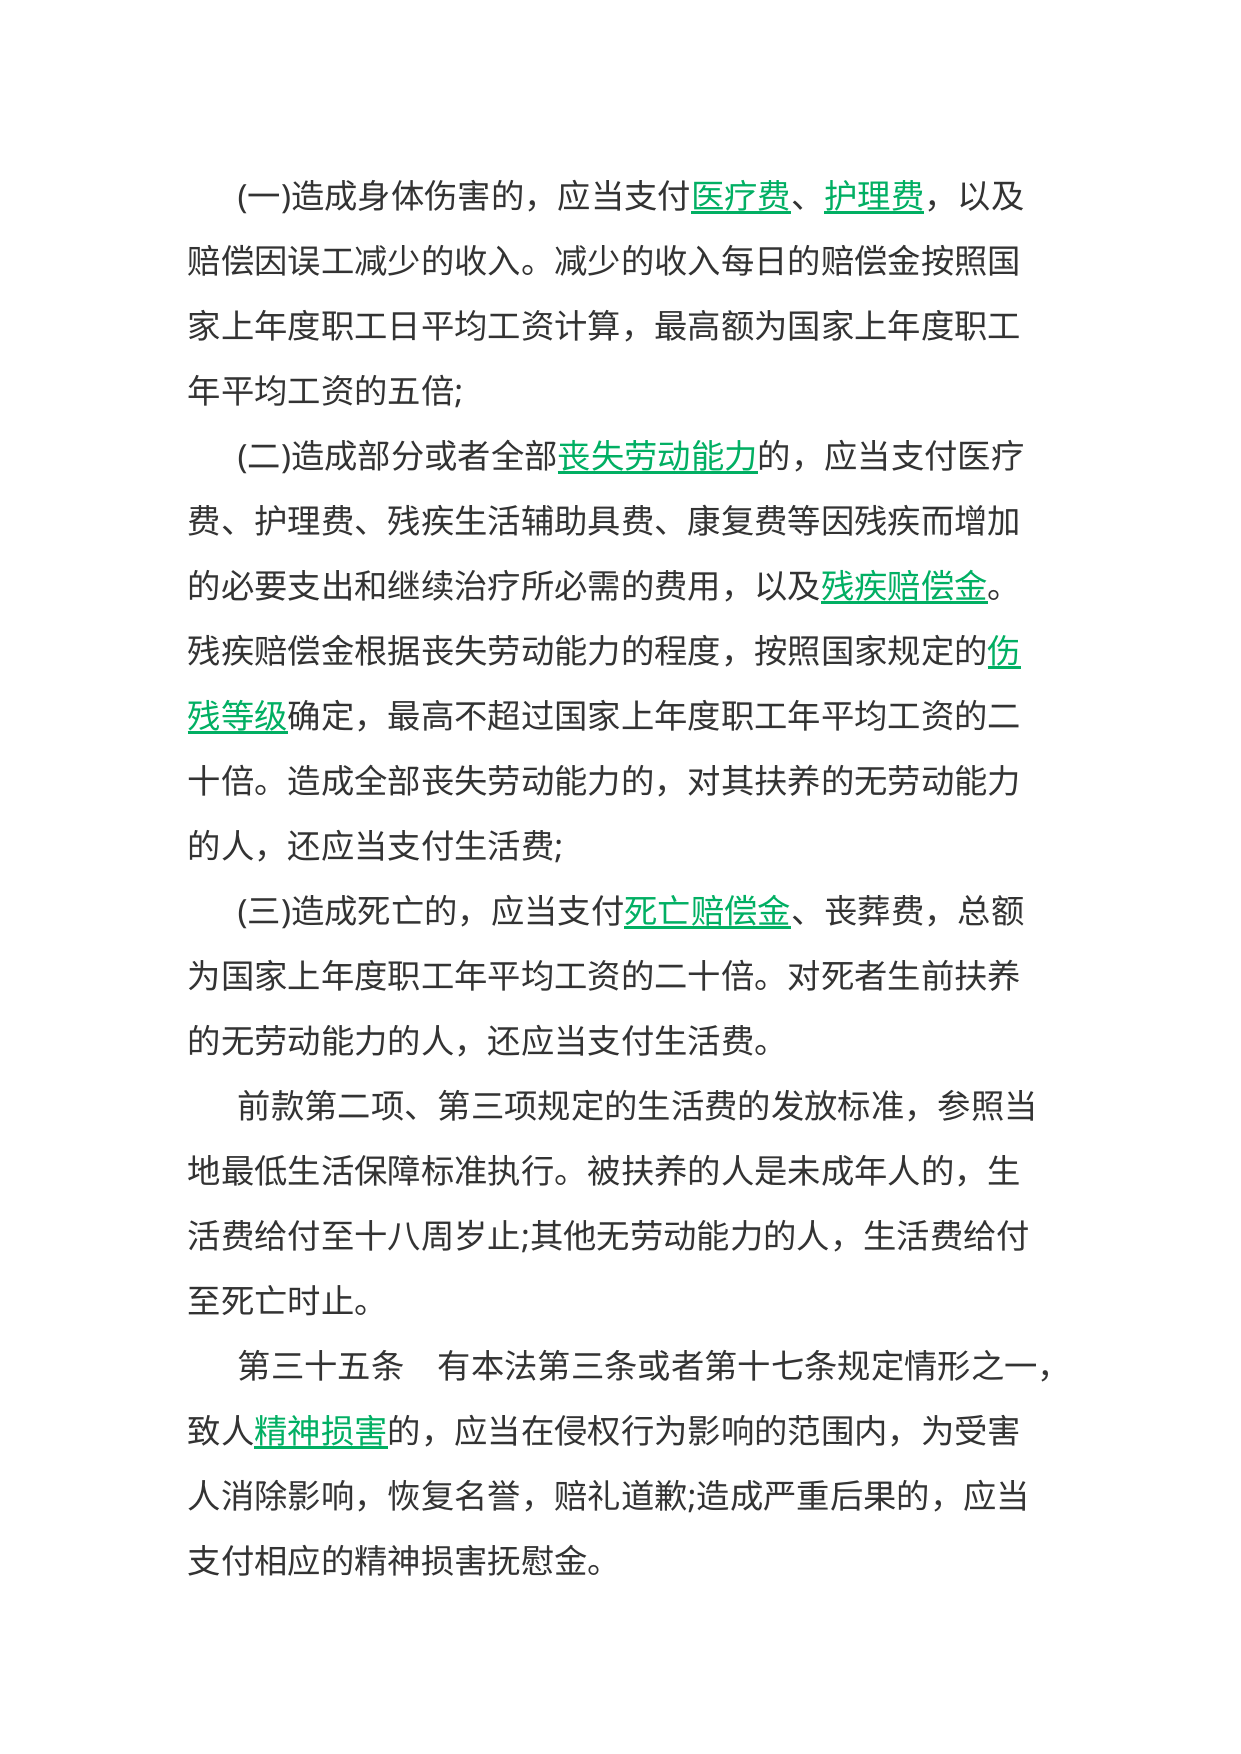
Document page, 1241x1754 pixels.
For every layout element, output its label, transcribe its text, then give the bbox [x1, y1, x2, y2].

text (一)造成身体伤害的，应当支付医疗费、护理费，以及赔偿因误工减少的收入。减少的收入每日的赔偿金按照国家上年度职工日平均工资计算，最高额为国家上年度职工年平均工资的五倍; [187, 162, 1053, 422]
text 第三十五条 有本法第三条或者第十七条规定情形之一，致人精神损害的，应当在侵权行为影响的范围内，为受害人消除影响，恢复名誉，赔礼道歉;造成严重后果的，应当支付相应的精神损害抚慰金。 [187, 1332, 1053, 1592]
text 前款第二项、第三项规定的生活费的发放标准，参照当地最低生活保障标准执行。被扶养的人是未成年人的，生活费给付至十八周岁止;其他无劳动能力的人，生活费给付至死亡时止。 [187, 1072, 1053, 1332]
text (二)造成部分或者全部丧失劳动能力的，应当支付医疗费、护理费、残疾生活辅助具费、康复费等因残疾而增加的必要支出和继续治疗所必需的费用，以及残疾赔偿金。残疾赔偿金根据丧失劳动能力的程度，按照国家规定的伤残等级确定，最高不超过国家上年度职工年平均工资的二十倍。造成全部丧失劳动能力的，对其扶养的无劳动能力的人，还应当支付生活费; [187, 422, 1053, 877]
text (三)造成死亡的，应当支付死亡赔偿金、丧葬费，总额为国家上年度职工年平均工资的二十倍。对死者生前扶养的无劳动能力的人，还应当支付生活费。 [187, 877, 1053, 1072]
